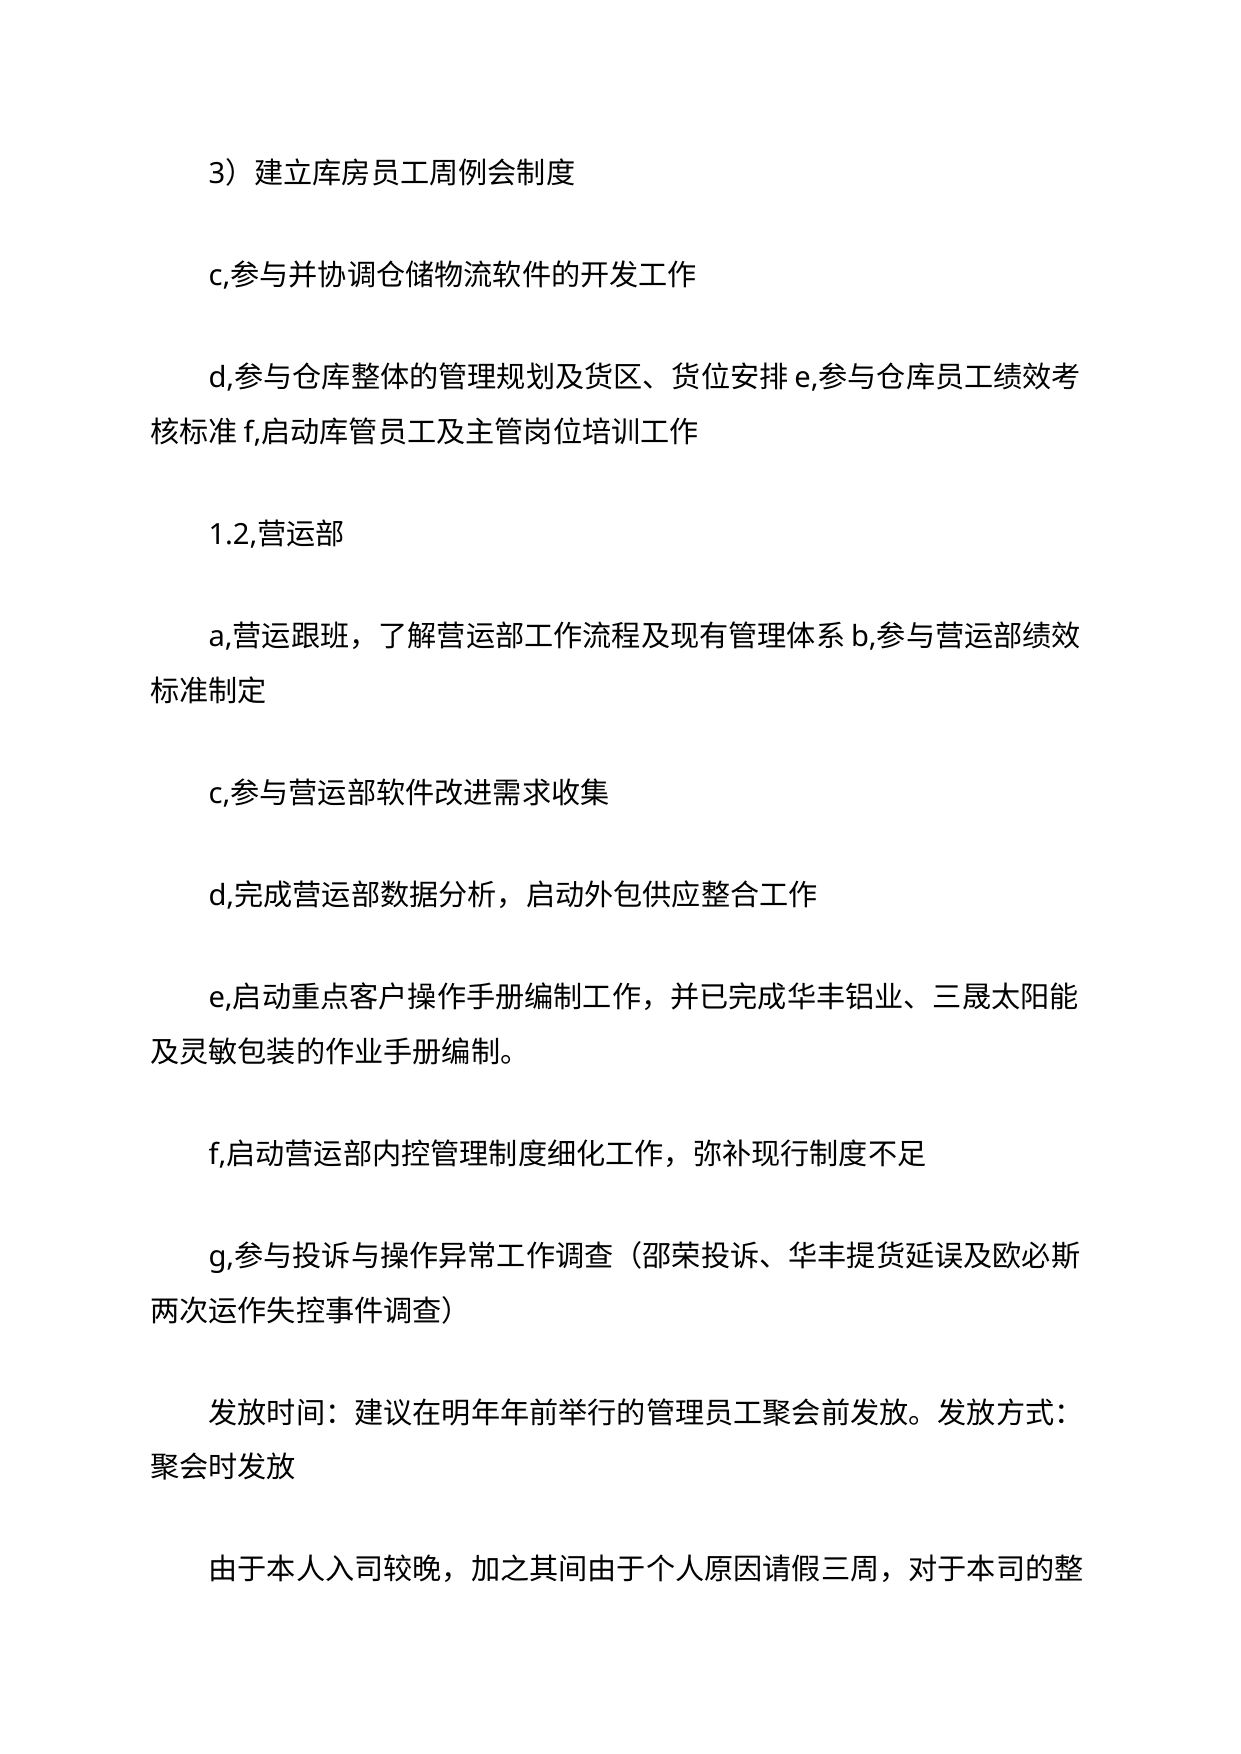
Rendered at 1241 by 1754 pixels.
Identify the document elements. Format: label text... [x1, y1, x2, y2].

text g,参与投诉与操作异常工作调查（邵荣投诉、华丰提货延误及欧必斯两次运作失控事件调查） [150, 1232, 1090, 1330]
text c,参与并协调仓储物流软件的开发工作 [150, 252, 1090, 294]
text d,完成营运部数据分析，启动外包供应整合工作 [150, 872, 1090, 914]
text a,营运跟班，了解营运部工作流程及现有管理体系b,参与营运部绩效标准制定 [150, 613, 1090, 710]
text 发放时间：建议在明年年前举行的管理员工聚会前发放。发放方式：聚会时发放 [150, 1389, 1090, 1486]
text f,启动营运部内控管理制度细化工作，弥补现行制度不足 [150, 1130, 1090, 1173]
text c,参与营运部软件改进需求收集 [150, 770, 1090, 812]
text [150, 1546, 1090, 1588]
text 1.2,营运部 [150, 511, 1090, 553]
text d,参与仓库整体的管理规划及货区、货位安排e,参与仓库员工绩效考核标准f,启动库管员工及主管岗位培训工作 [150, 354, 1090, 451]
text e,启动重点客户操作手册编制工作，并已完成华丰铝业、三晟太阳能及灵敏包装的作业手册编制。 [150, 974, 1090, 1071]
text 3）建立库房员工周例会制度 [150, 150, 1090, 192]
